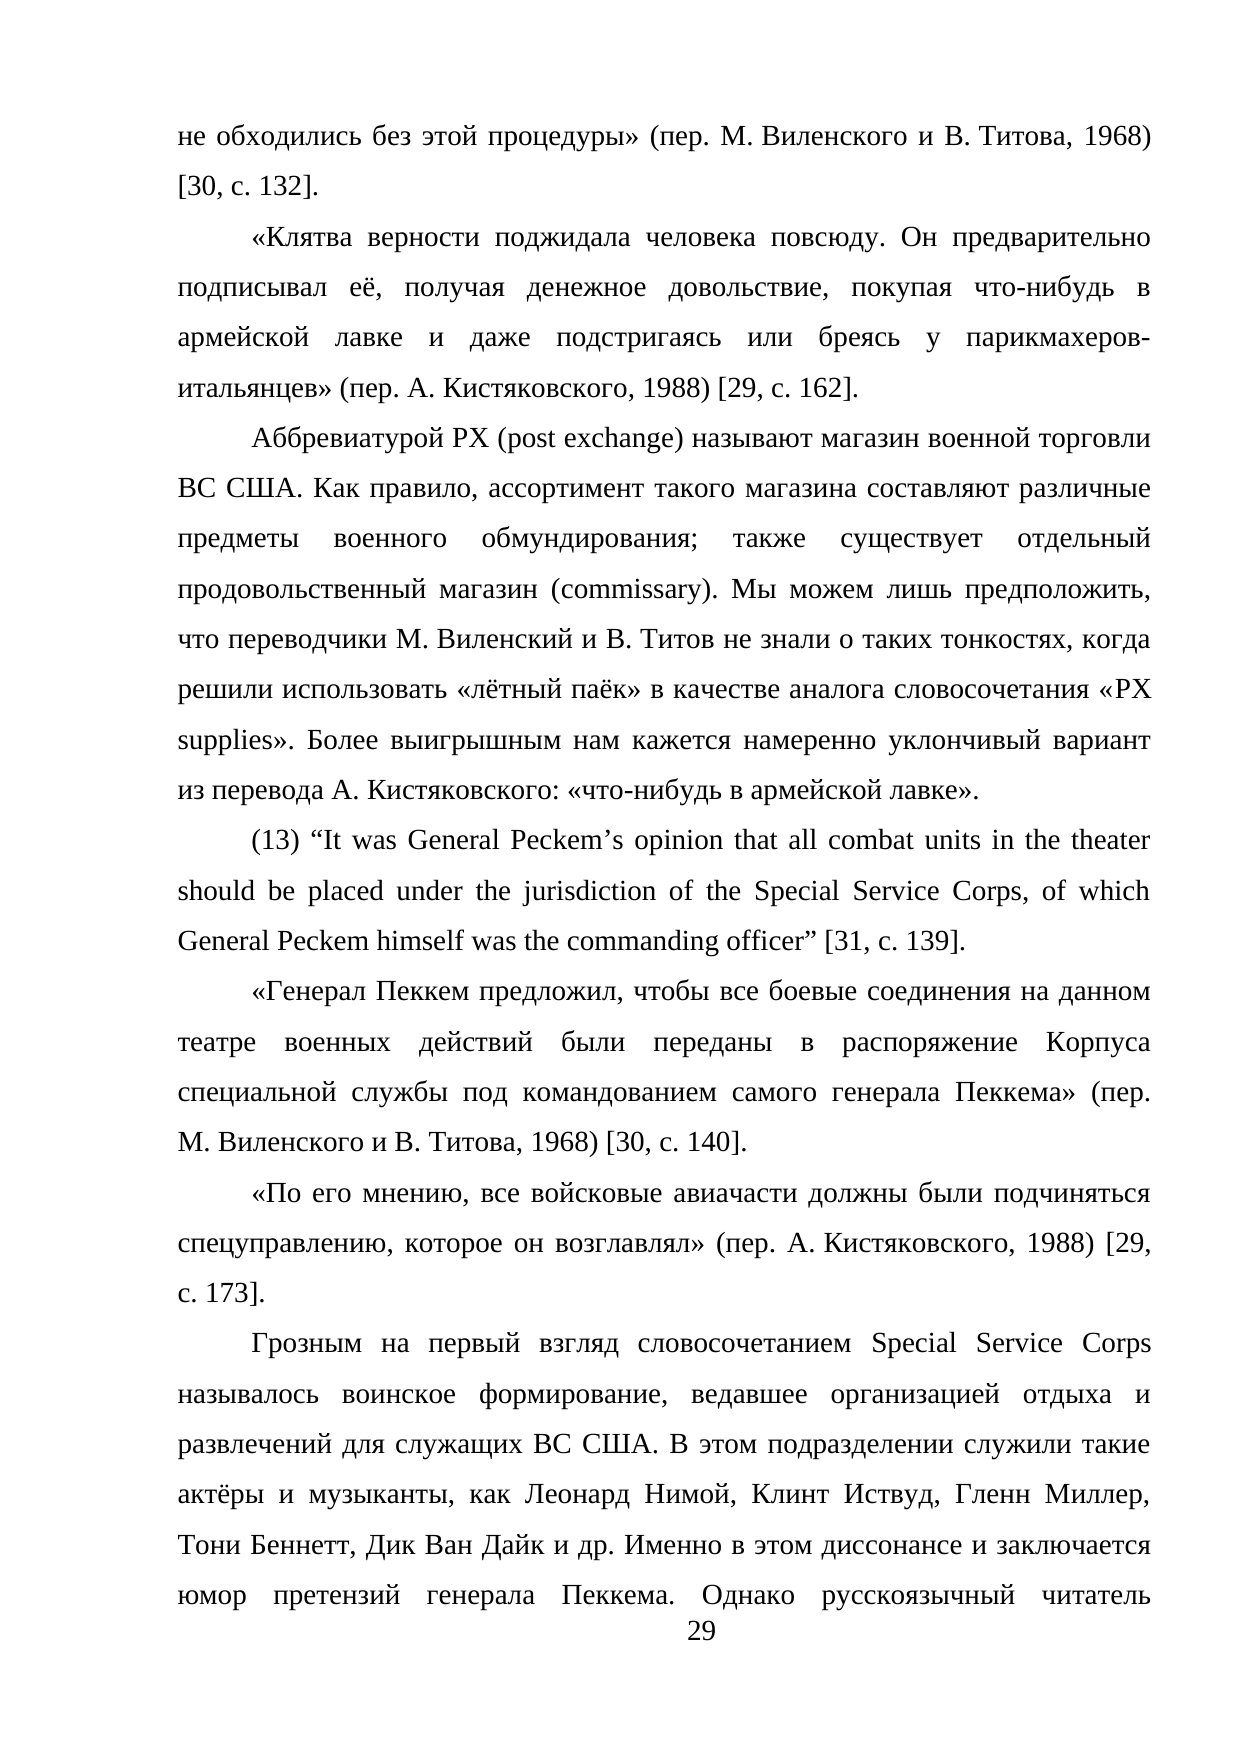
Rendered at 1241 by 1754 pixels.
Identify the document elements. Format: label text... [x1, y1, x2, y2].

text «Клятва верности поджидала человека повсюду. Он предварительно подписывал её, получая денежное довольствие, покупая что-нибудь в армейской лавке и даже подстригаясь или бреясь у парикмахеров-итальянцев» (пер. А. Кистяковского, 1988) [29, с. 162]. [177, 219, 1152, 403]
text «Генерал Пеккем предложил, чтобы все боевые соединения на данном театре военных действий были переданы в распоряжение Корпуса специальной службы под командованием самого генерала Пеккема» (пер. М. Виленского и В. Титова, 1968) [30, с. 140]. [177, 973, 1152, 1158]
text «По его мнению, все войсковые авиачасти должны были подчиняться спецуправлению, которое он возглавлял» (пер. А. Кистяковского, 1988) [29, с. 173]. [177, 1175, 1152, 1309]
text (13) “It was General Peckem’s opinion that all combat units in the theater should be placed under the jurisdiction of the Special Service Corps, of which General Peckem himself was the commanding officer” [31, с. 139]. [177, 822, 1152, 957]
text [177, 118, 1152, 202]
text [177, 1326, 1152, 1611]
text Аббревиатурой PX (post exchange) называют магазин военной торговли ВС США. Как правило, ассортимент такого магазина составляют различные предметы военного обмундирования; также существует отдельный продовольственный магазин (commissary). Мы можем лишь предположить, что переводчики М. Виленский и В. Титов не знали о таких тонкостях, когда решили использовать «лётный паёк» в качестве аналога словосочетания «PX supplies». Более выигрышным нам кажется намеренно уклончивый вариант из перевода А. Кистяковского: «что-нибудь в армейской лавке». [177, 420, 1152, 806]
